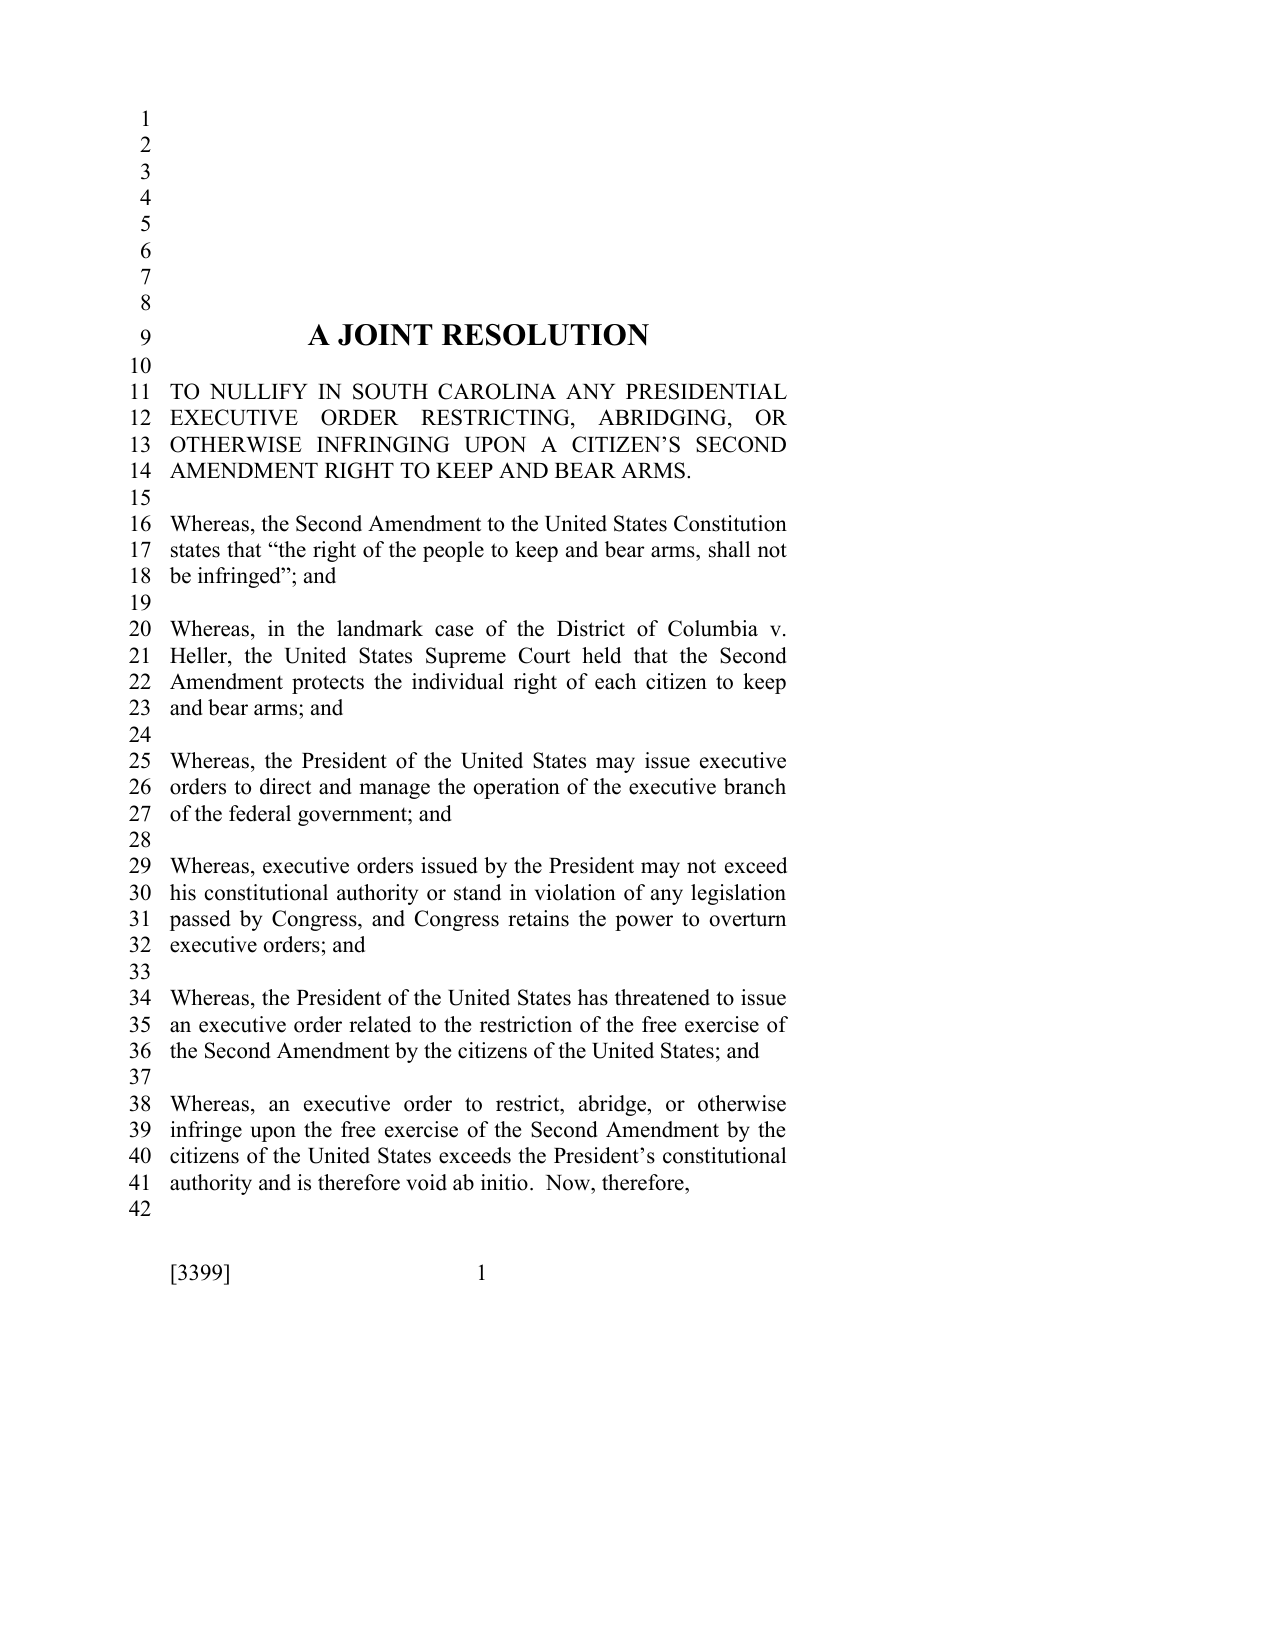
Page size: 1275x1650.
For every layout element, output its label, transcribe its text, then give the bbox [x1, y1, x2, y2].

text Whereas, the Second Amendment to the United States Constitution states that “the right of the people to keep and bear arms, shall not be infringed”; and [169, 510, 787, 589]
text TO NULLIFY IN SOUTH CAROLINA ANY PRESIDENTIAL EXECUTIVE ORDER RESTRICTING, ABRIDGING, OR OTHERWISE INFRINGING UPON A CITIZEN’S SECOND AMENDMENT RIGHT TO KEEP AND BEAR ARMS. [169, 378, 787, 483]
text Whereas, an executive order to restrict, abridge, or otherwise infringe upon the free exercise of the Second Amendment by the citizens of the United States exceeds the President’s constitutional authority and is therefore void ab initio. Now, therefore, [169, 1090, 787, 1195]
text Whereas, the President of the United States may issue executive orders to direct and manage the operation of the executive branch of the federal government; and [169, 747, 787, 826]
text Whereas, the President of the United States has threatened to issue an executive order related to the restriction of the free exercise of the Second Amendment by the citizens of the United States; and [169, 984, 787, 1063]
text Whereas, executive orders issued by the President may not exceed his constitutional authority or stand in violation of any legislation passed by Congress, and Congress retains the power to overturn executive orders; and [169, 852, 787, 958]
text Whereas, in the landmark case of the District of Columbia v. Heller, the United States Supreme Court held that the Second Amendment protects the individual right of each citizen to keep and bear arms; and [169, 615, 787, 721]
text A JOINT RESOLUTION [169, 316, 787, 352]
